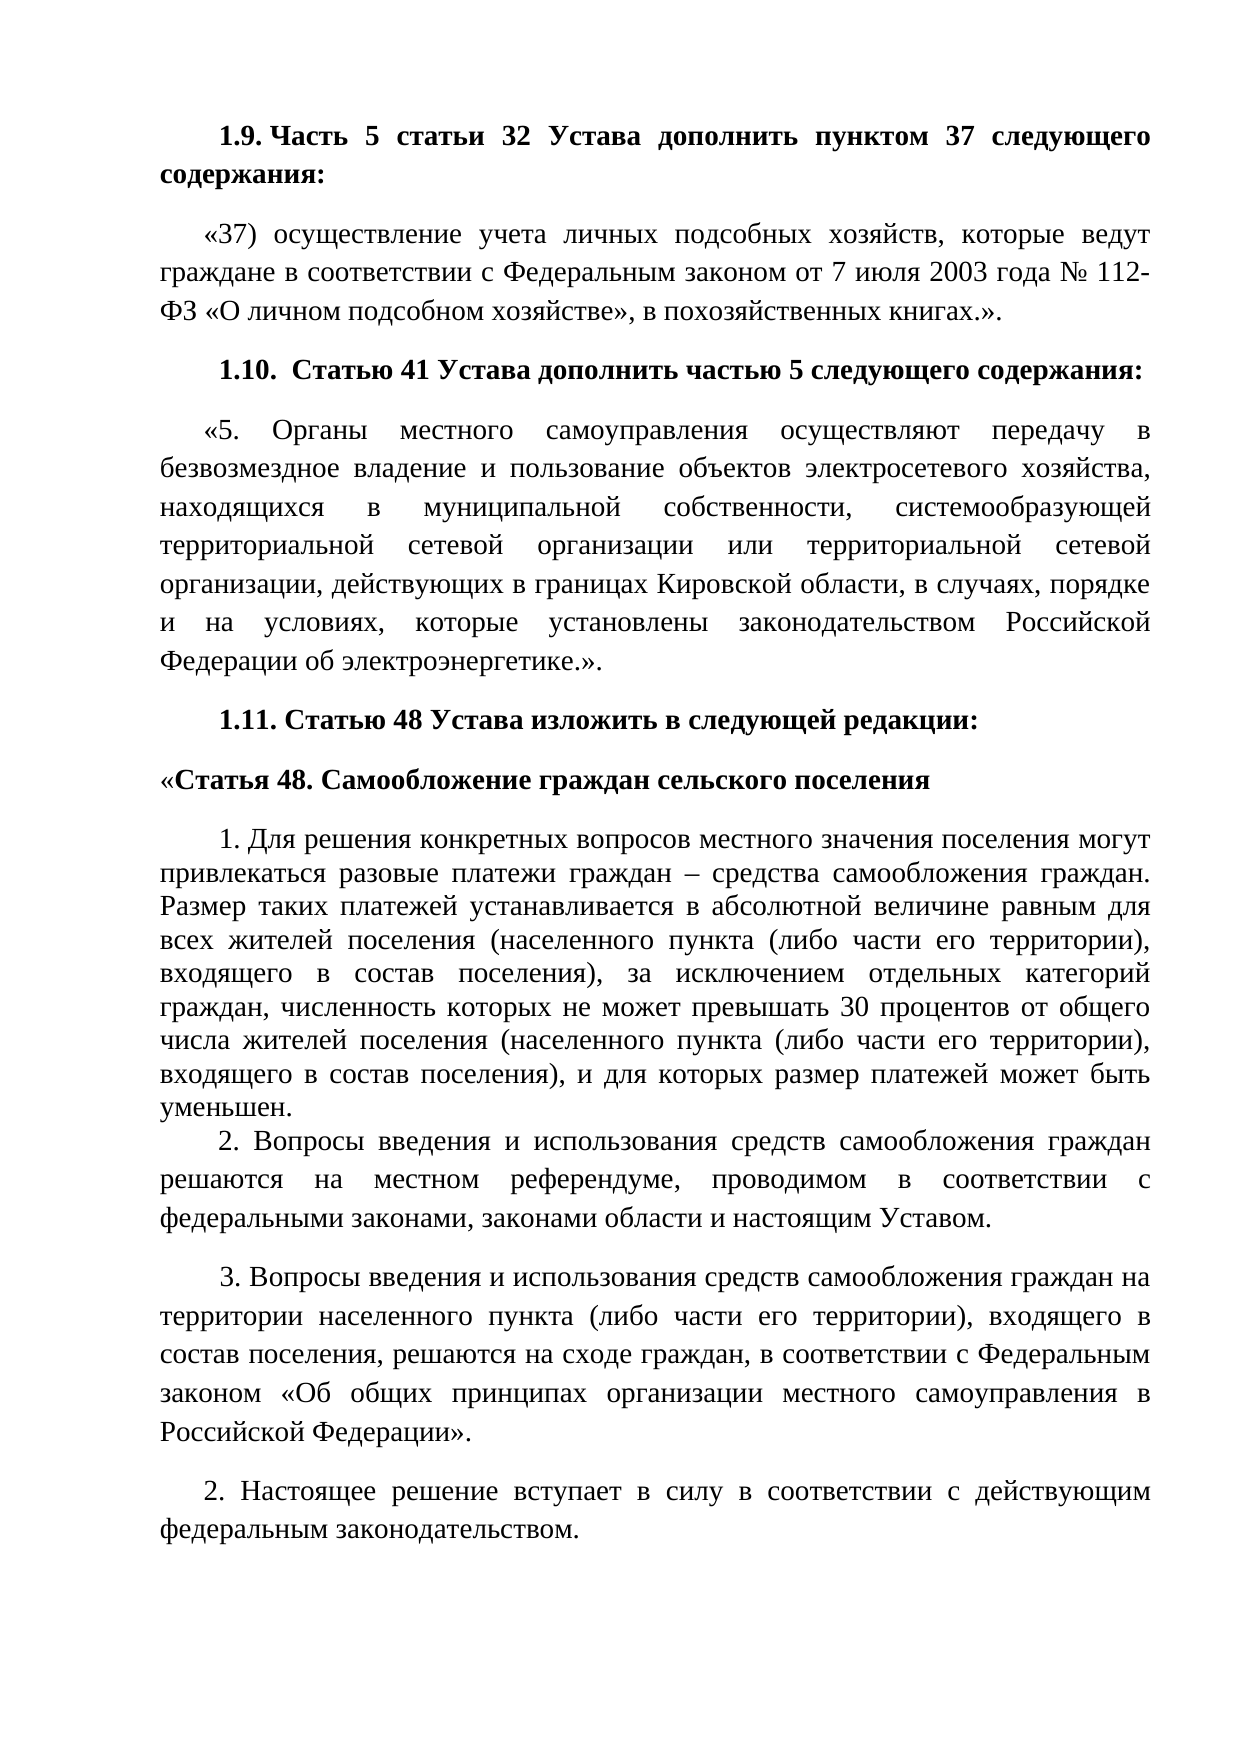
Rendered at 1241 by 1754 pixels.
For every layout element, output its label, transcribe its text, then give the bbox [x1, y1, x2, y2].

text 3. Вопросы введения и использования средств самообложения граждан на территории населенного пункта (либо части его территории), входящего в состав поселения, решаются на сходе граждан, в соответствии с Федеральным законом «Об общих принципах организации местного самоуправления в Российской Федерации». [159, 1259, 1152, 1447]
list Часть 5 статьи 32 Устава дополнить пунктом 37 следующего содержания: [159, 118, 1152, 190]
text «5. Органы местного самоуправления осуществляют передачу в безвозмездное владение и пользование объектов электросетевого хозяйства, находящихся в муниципальной собственности, системообразующей территориальной сетевой организации или территориальной сетевой организации, действующих в границах Кировской области, в случаях, порядке и на условиях, которые установлены законодательством Российской Федерации об электроэнергетике.». [159, 412, 1152, 677]
list Статью 48 Устава изложить в следующей редакции: [159, 702, 1152, 736]
list Статью 41 Устава дополнить частью 5 следующего содержания: [159, 352, 1152, 386]
text «37) осуществление учета личных подсобных хозяйств, которые ведут граждане в соответствии с Федеральным законом от 7 июля 2003 года № 112-ФЗ «О личном подсобном хозяйстве», в похозяйственных книгах.». [159, 216, 1152, 327]
text 2. Вопросы введения и использования средств самообложения граждан решаются на местном референдуме, проводимом в соответствии с федеральными законами, законами области и настоящим Уставом. [159, 1123, 1152, 1234]
list Для решения конкретных вопросов местного значения поселения могут привлекаться разовые платежи граждан – средства самообложения граждан. Размер таких платежей устанавливается в абсолютной величине равным для всех жителей поселения (населенного пункта (либо части его территории), входящего в состав поселения), за исключением отдельных категорий граждан, численность которых не может превышать 30 процентов от общего числа жителей поселения (населенного пункта (либо части его территории), входящего в состав поселения), и для которых размер платежей может быть уменьшен. [159, 821, 1152, 1123]
text «Статья 48. Самообложение граждан сельского поселения [159, 762, 1152, 795]
text 2. Настоящее решение вступает в силу в соответствии с действующим федеральным законодательством. [159, 1473, 1152, 1545]
